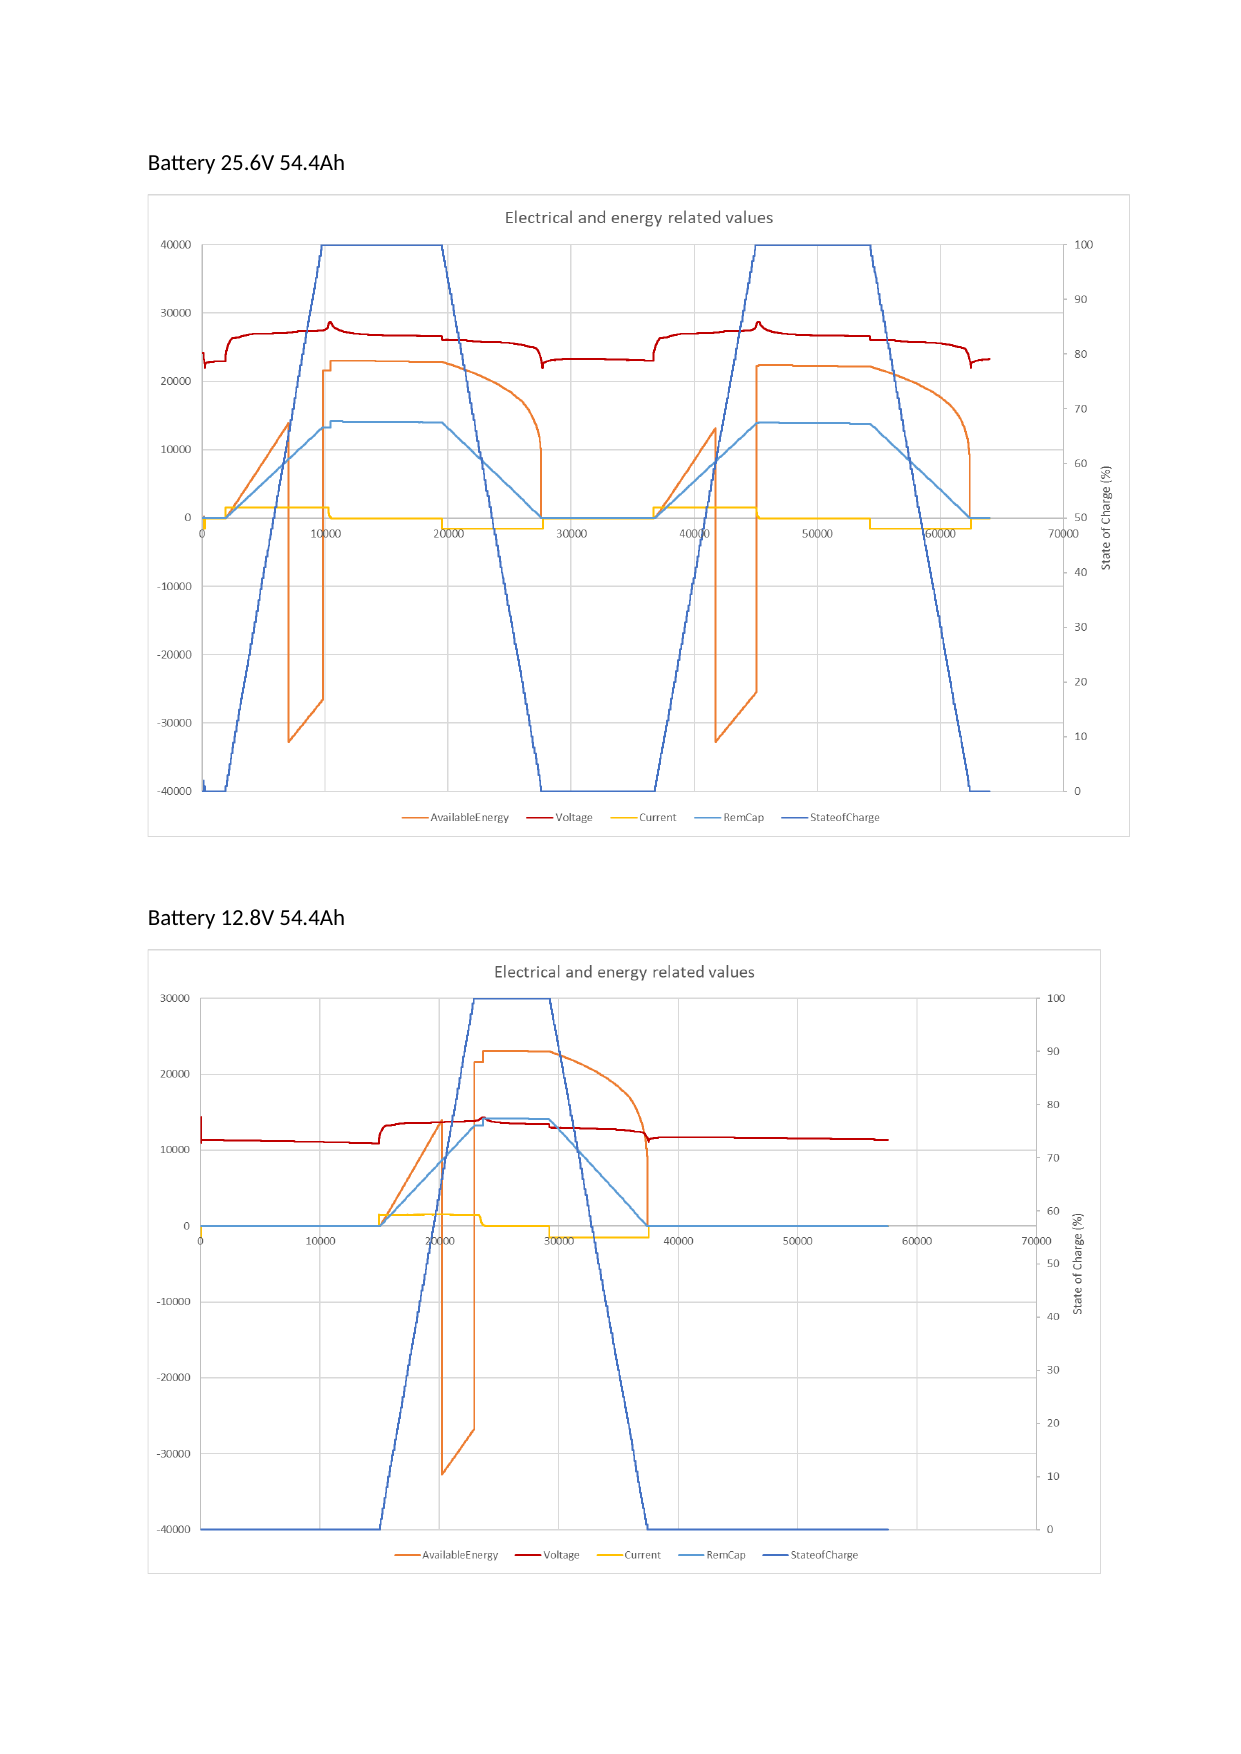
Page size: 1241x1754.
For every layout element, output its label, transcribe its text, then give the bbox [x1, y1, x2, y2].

picture [147, 194, 1130, 837]
text Battery 25.6V 54.4Ah [148, 148, 1093, 176]
picture [147, 949, 1101, 1574]
text Battery 12.8V 54.4Ah [148, 903, 1093, 931]
